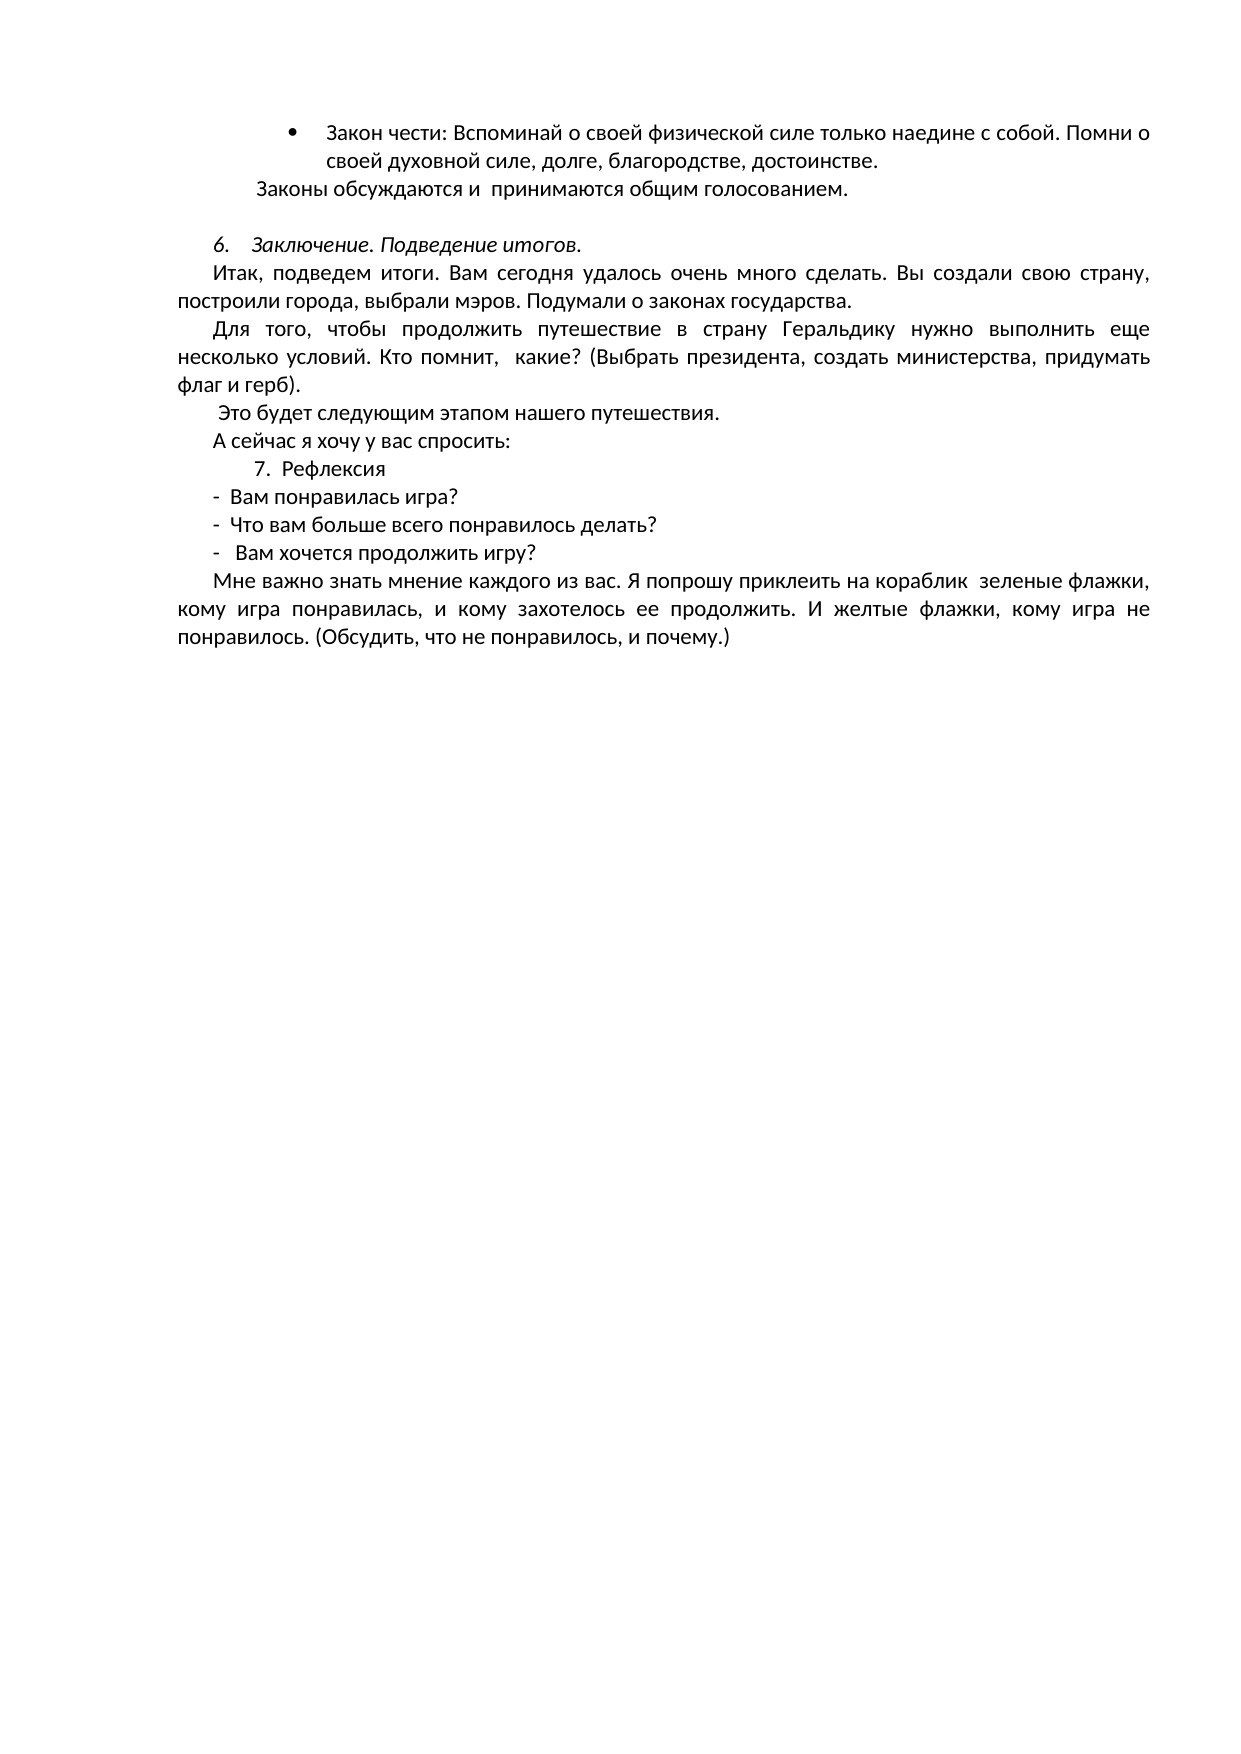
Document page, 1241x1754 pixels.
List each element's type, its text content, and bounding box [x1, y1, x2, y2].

text 7. Рефлексия [177, 454, 1152, 482]
text А сейчас я хочу у вас спросить: [177, 426, 1152, 454]
text Мне важно знать мнение каждого из вас. Я попрошу приклеить на кораблик зеленые флажки, кому игра понравилась, и кому захотелось ее продолжить. И желтые флажки, кому игра не понравилось. (Обсудить, что не понравилось, и почему.) [177, 566, 1152, 651]
text Для того, чтобы продолжить путешествие в страну Геральдику нужно выполнить еще несколько условий. Кто помнит, какие? (Выбрать президента, создать министерства, придумать флаг и герб). [177, 314, 1152, 398]
text - Вам хочется продолжить игру? [177, 538, 1152, 566]
text Итак, подведем итоги. Вам сегодня удалось очень много сделать. Вы создали свою страну, построили города, выбрали мэров. Подумали о законах государства. [177, 258, 1152, 314]
list Закон чести: Вспоминай о своей физической силе только наедине с собой. Помни о своей духовной силе, долге, благородстве, достоинстве. [288, 118, 1152, 174]
text 6. Заключение. Подведение итогов. [177, 230, 1152, 258]
text Это будет следующим этапом нашего путешествия. [177, 398, 1152, 426]
text Законы обсуждаются и принимаются общим голосованием. [177, 174, 1152, 202]
text - Вам понравилась игра? [177, 482, 1152, 510]
text - Что вам больше всего понравилось делать? [177, 510, 1152, 538]
